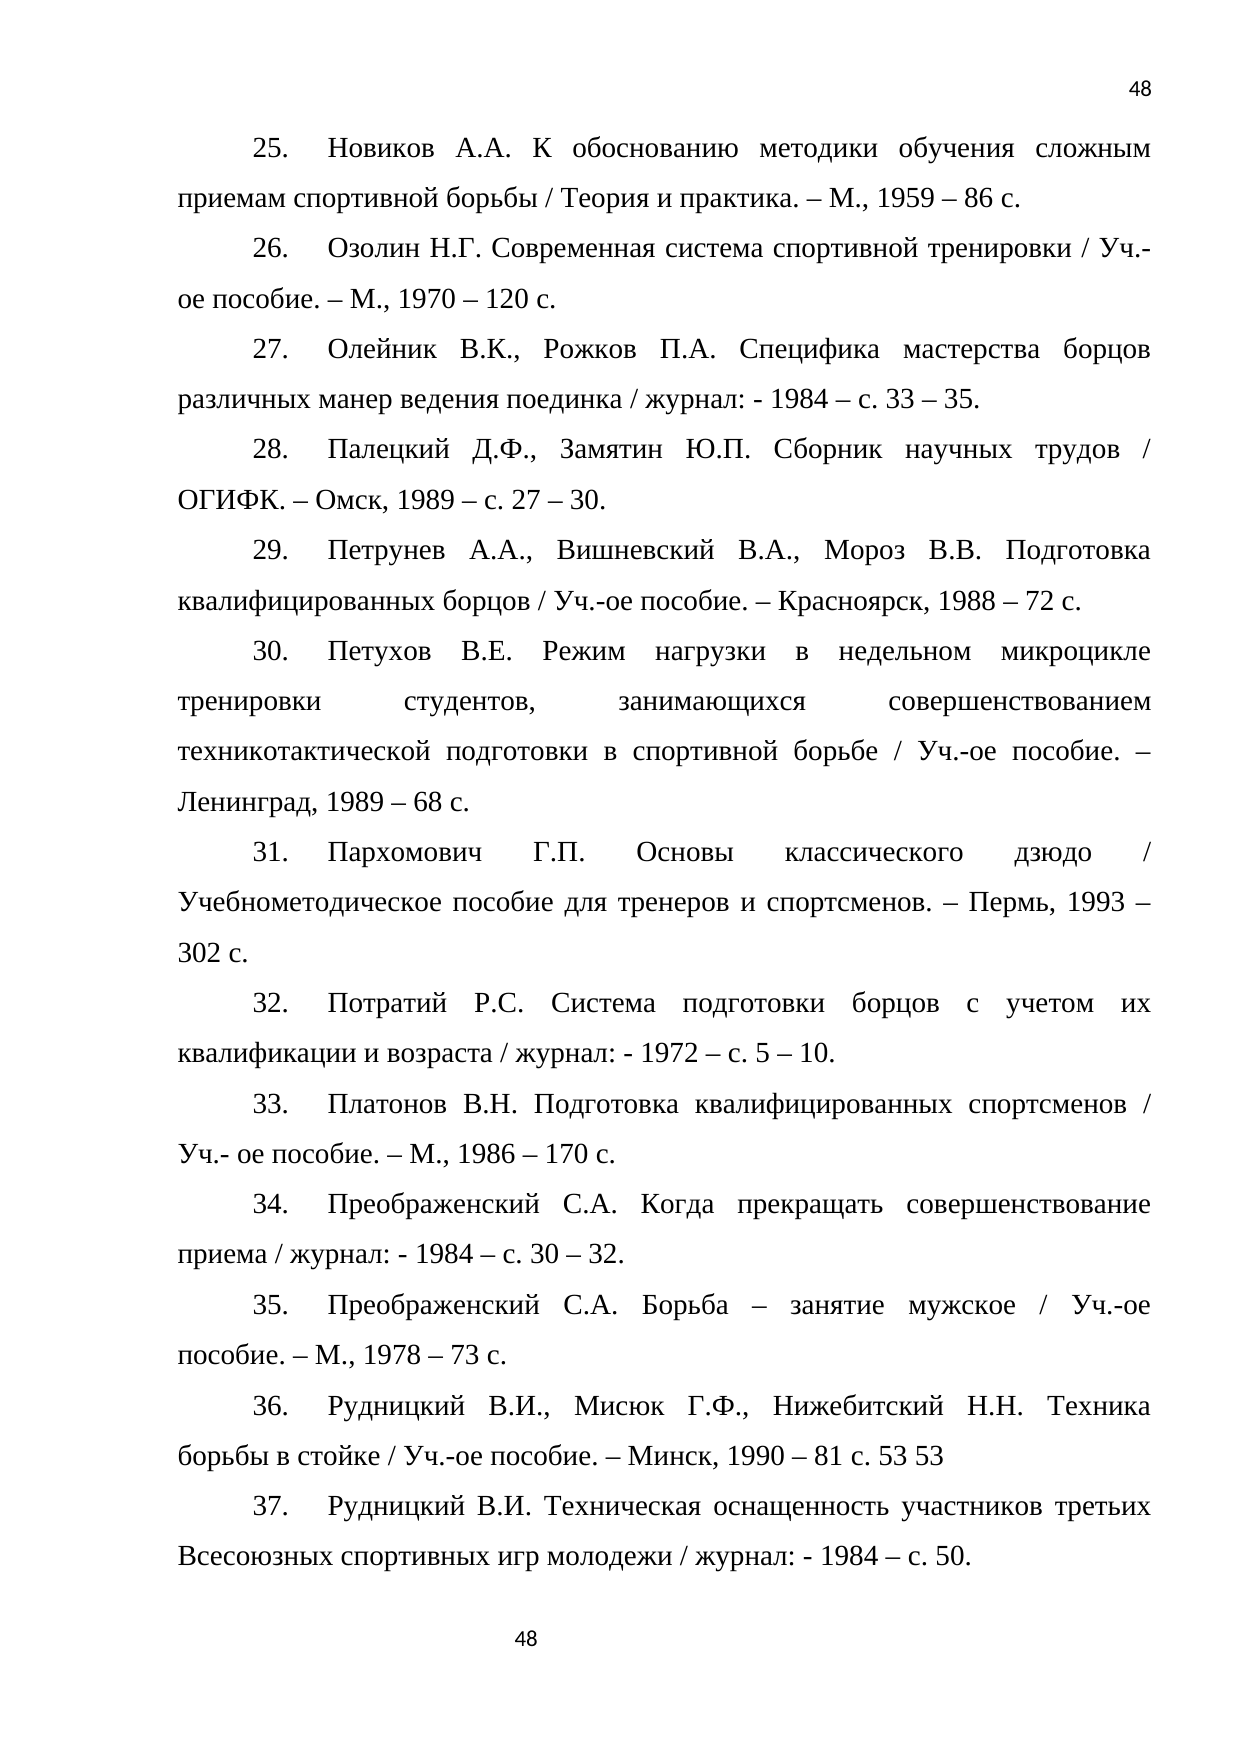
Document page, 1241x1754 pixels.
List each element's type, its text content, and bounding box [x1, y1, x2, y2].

list Новиков А.А. К обоснованию методики обучения сложным приемам спортивной борьбы / Теория и практика. – М., 1959 – 86 c. [177, 130, 1152, 214]
list Потратий Р.C. Система подготовки борцов с учетом их квалификации и возраста / журнал: - 1972 – с. 5 – 10. [177, 985, 1152, 1069]
list Преображенский С.А. Когда прекращать совершенствование приема / журнал: - 1984 – с. 30 – 32. [177, 1186, 1152, 1270]
list Петухов В.Е. Режим нагрузки в недельном микроцикле тренировки студентов, занимающихся совершенствованием техникотактической подготовки в спортивной борьбе / Уч.-ое пособие. – Ленинград, 1989 – 68 c. [177, 633, 1152, 817]
list Олейник В.К., Рожков П.А. Специфика мастерства борцов различных манер ведения поединка / журнал: - 1984 – c. 33 – 35. [177, 331, 1152, 415]
list Рудницкий В.И. Техническая оснащенность участников третьих Всесоюзных спортивных игр молодежи / журнал: - 1984 – c. 50. [177, 1488, 1152, 1572]
list Петрунев А.А., Вишневский В.А., Мороз В.В. Подготовка квалифицированных борцов / Уч.-ое пособие. – Красноярск, 1988 – 72 с. [177, 532, 1152, 616]
list Преображенский С.А. Борьба – занятие мужское / Уч.-ое пособие. – М., 1978 – 73 c. [177, 1287, 1152, 1371]
list Озолин Н.Г. Современная система спортивной тренировки / Уч.-ое пособие. – М., 1970 – 120 c. [177, 230, 1152, 314]
list Пархомович Г.П. Основы классического дзюдо / Учебнометодическое пособие для тренеров и спортсменов. – Пермь, 1993 – 302 с. [177, 834, 1152, 968]
list Рудницкий В.И., Мисюк Г.Ф., Нижебитский Н.Н. Техника борьбы в стойке / Уч.-ое пособие. – Минск, 1990 – 81 c. 53 53 [177, 1388, 1152, 1471]
list Платонов В.Н. Подготовка квалифицированных спортсменов / Уч.- ое пособие. – М., 1986 – 170 с. [177, 1086, 1152, 1169]
list Палецкий Д.Ф., Замятин Ю.П. Сборник научных трудов / ОГИФК. – Омск, 1989 – с. 27 – 30. [177, 432, 1152, 516]
